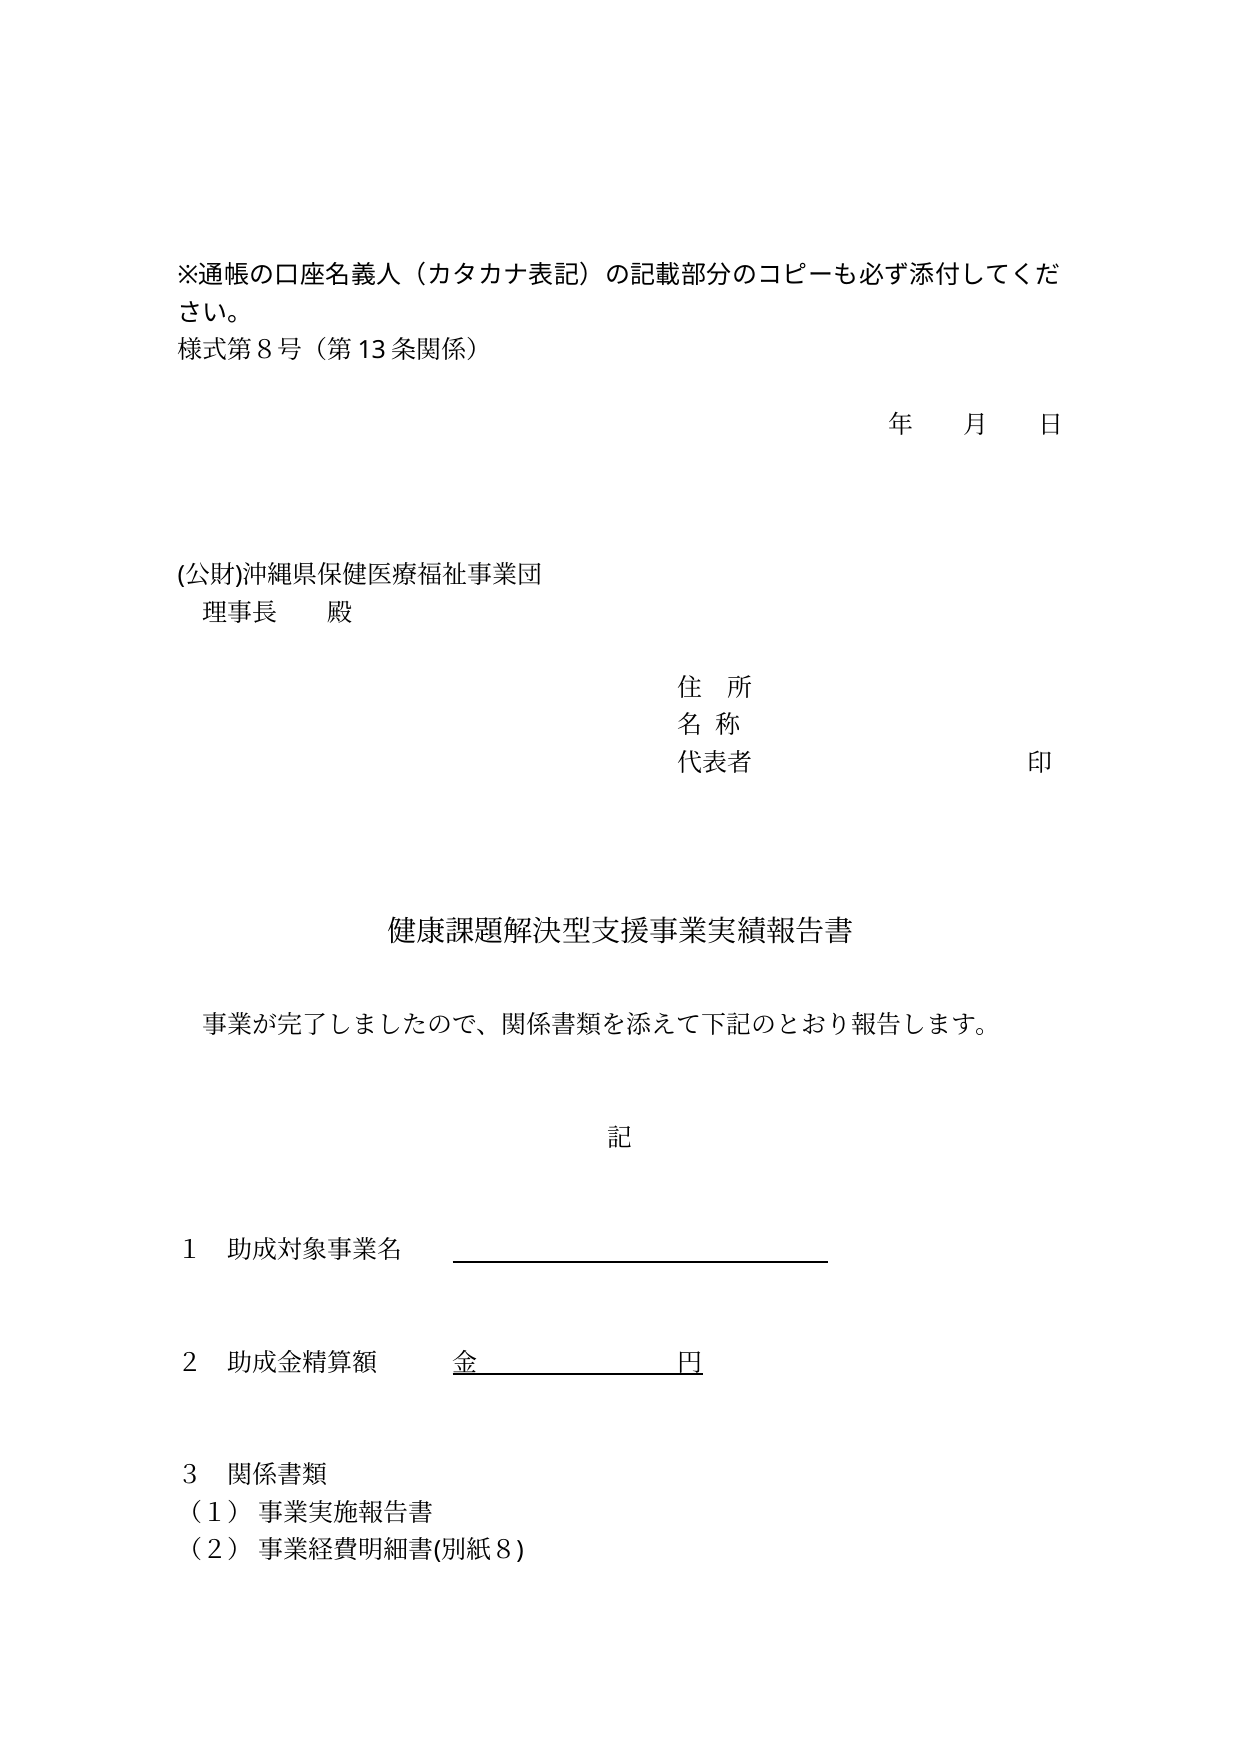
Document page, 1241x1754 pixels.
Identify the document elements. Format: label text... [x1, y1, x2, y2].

text 年 月 日 [177, 404, 1063, 442]
text （１） 事業実施報告書 [177, 1492, 1063, 1529]
text ※通帳の口座名義人（カタカナ表記）の記載部分のコピーも必ず添付してください。 [177, 254, 1063, 329]
text ２ 助成金精算額 金 円 [177, 1342, 1063, 1379]
text 住 所 [177, 667, 1019, 704]
text ３ 関係書類 [177, 1454, 1063, 1492]
text １ 助成対象事業名 [177, 1229, 1063, 1267]
text （２） 事業経費明細書(別紙８) [177, 1529, 1063, 1567]
text 事業が完了しましたので、関係書類を添えて下記のとおり報告します。 [177, 1004, 1063, 1042]
text 理事長 殿 [177, 592, 1063, 629]
text 代表者 印 [177, 742, 1063, 779]
text 健康課題解決型支援事業実績報告書 [177, 892, 1063, 967]
text 様式第８号（第13条関係） [177, 329, 1063, 367]
text (公財)沖縄県保健医療福祉事業団 [177, 554, 1063, 592]
text 記 [177, 1117, 1063, 1154]
text 名 称 [177, 704, 1063, 742]
